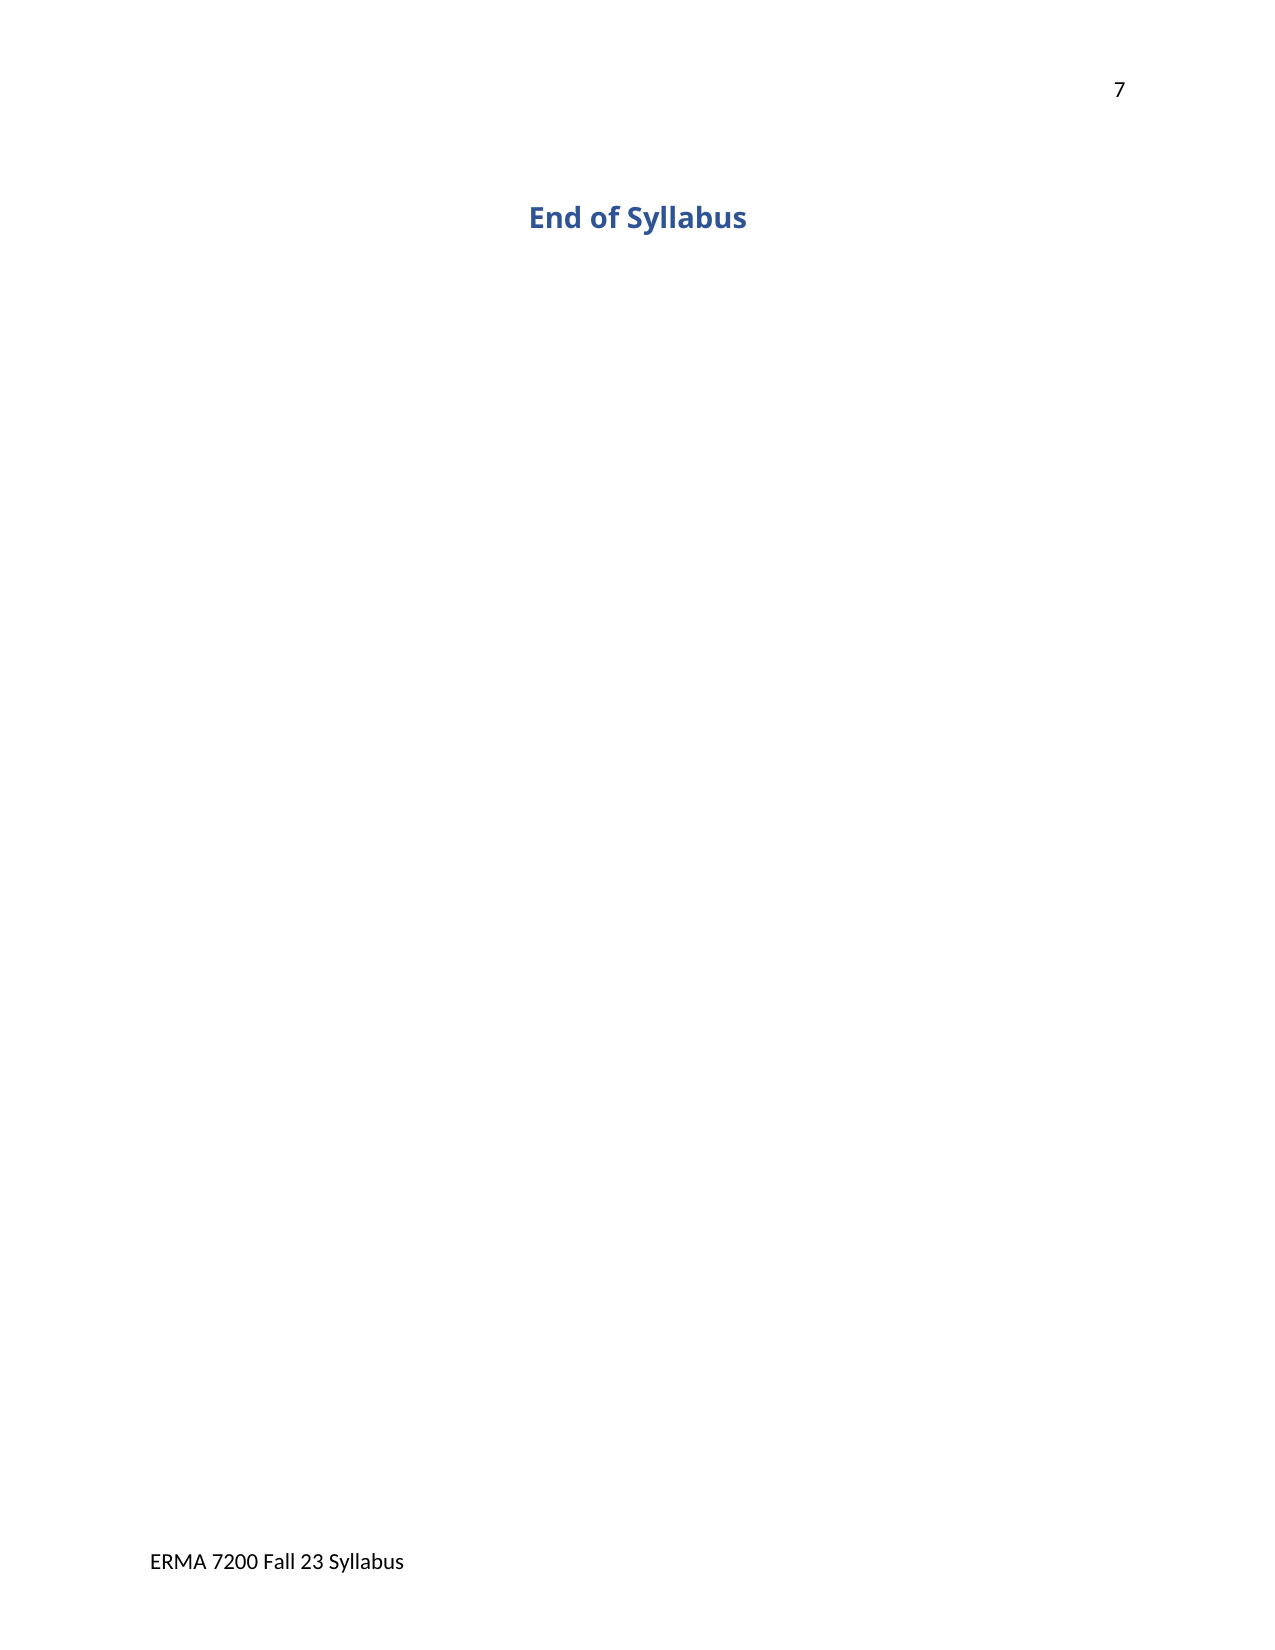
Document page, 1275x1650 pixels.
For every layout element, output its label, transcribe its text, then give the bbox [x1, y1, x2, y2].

subtitle End of Syllabus [150, 197, 1125, 237]
